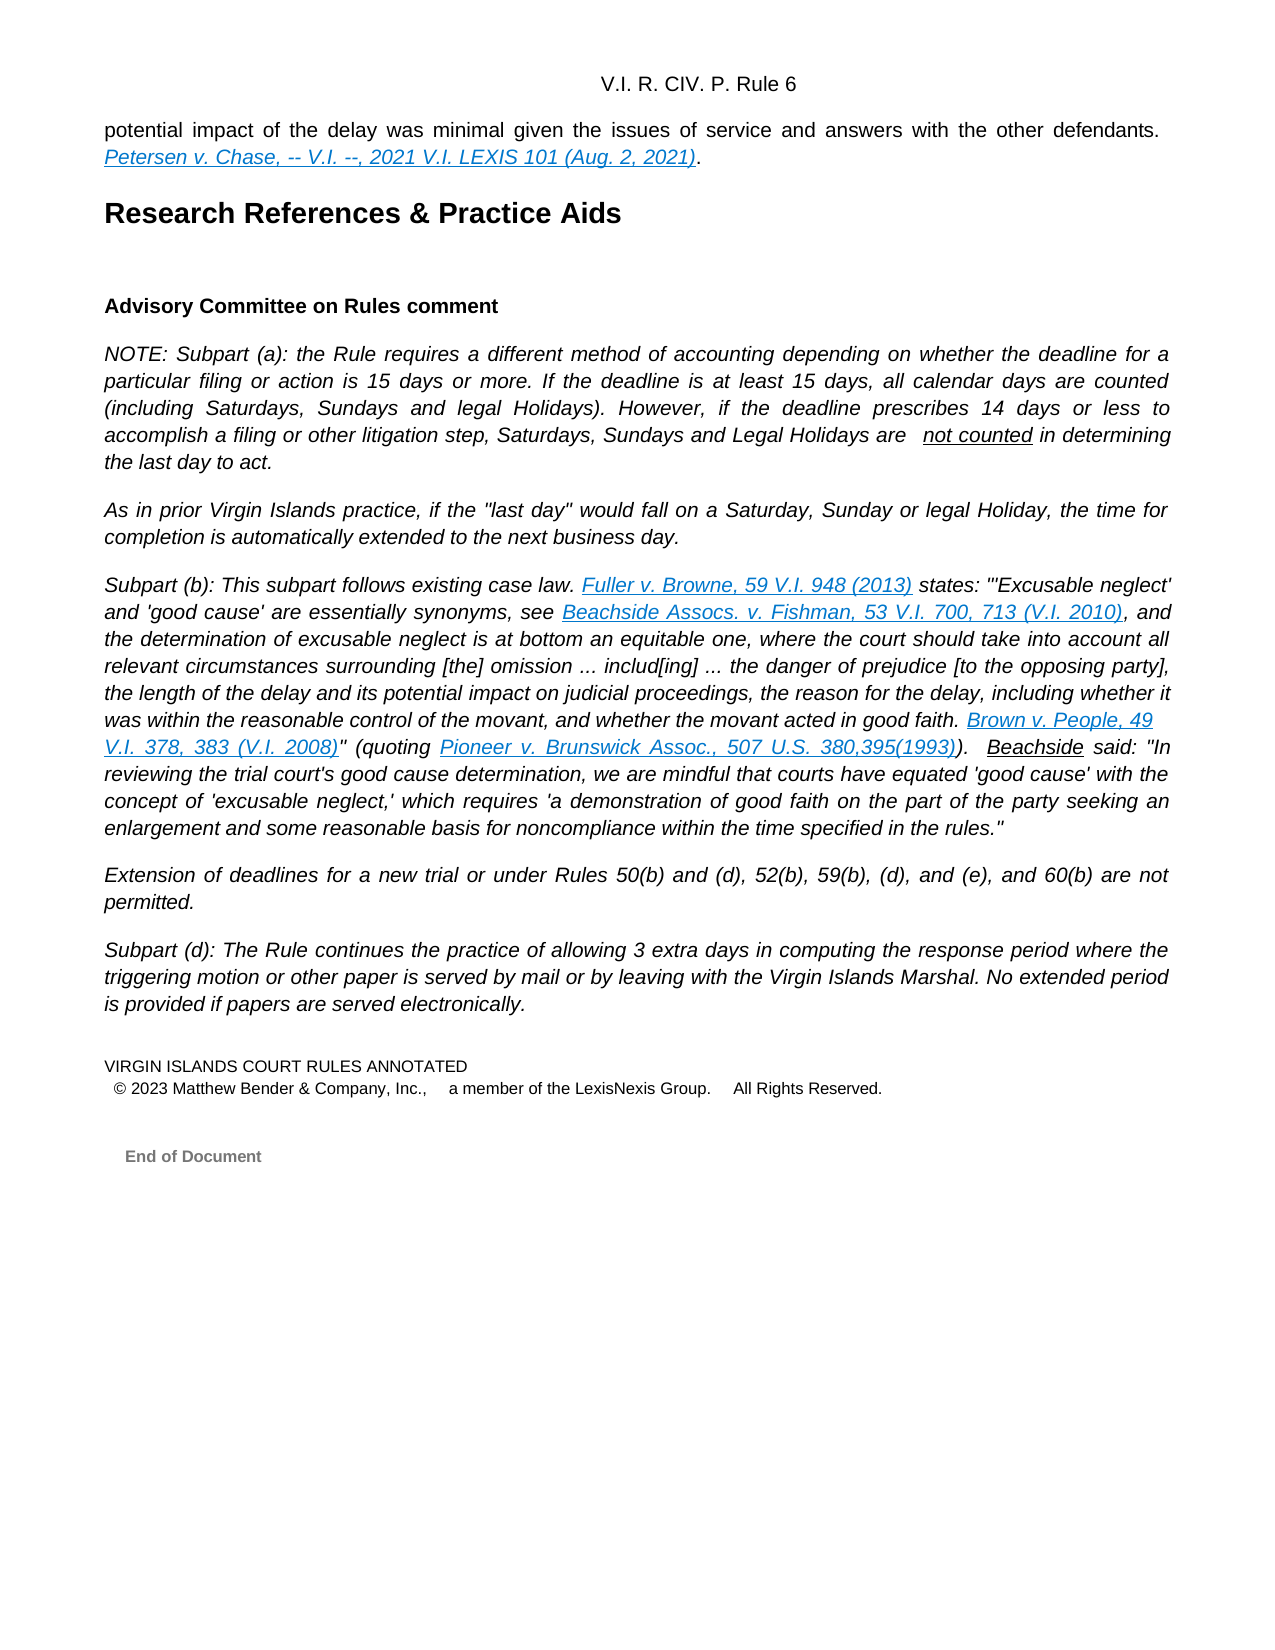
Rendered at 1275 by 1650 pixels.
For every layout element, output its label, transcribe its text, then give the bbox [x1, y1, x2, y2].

text As in prior Virgin Islands practice, if the "last day" would fall on a Saturday, Sunday or legal Holiday, the time for completion is automatically extended to the next business day. [104, 498, 1171, 549]
text © 2023 Matthew Bender & Company, Inc., a member of the LexisNexis Group. All Rights Reserved. [114, 1079, 1183, 1098]
text End of Document [125, 1146, 1183, 1166]
text Extension of deadlines for a new trial or under Rules 50(b) and (d), 52(b), 59(b), (d), and (e), and 60(b) are not permitted. [104, 863, 1171, 914]
subtitle Research References & Practice Aids [104, 196, 1183, 229]
subtitle Advisory Committee on Rules comment [104, 294, 1183, 318]
text Petersen v. Chase, -- V.I. --, 2021 V.I. LEXIS 101 (Aug. 2, 2021). [104, 145, 1183, 169]
text Subpart (d): The Rule continues the practice of allowing 3 extra days in computing the response period where the triggering motion or other paper is served by mail or by leaving with the Virgin Islands Marshal. No extended period is provided if papers are served electronically. [104, 938, 1171, 1016]
text V.I. 378, 383 (V.I. 2008)" (quoting Pioneer v. Brunswick Assoc., 507 U.S. 380,395(1993)). Beachside said: "In reviewing the trial court's good cause determination, we are mindful that courts have equated 'good cause' with the concept of 'excusable neglect,' which requires 'a demonstration of good faith on the part of the party seeking an enlargement and some reasonable basis for noncompliance within the time specified in the rules." [104, 734, 1171, 839]
text Subpart (b): This subpart follows existing case law. Fuller v. Browne, 59 V.I. 948 (2013) states: "'Excusable neglect' and 'good cause' are essentially synonyms, see Beachside Assocs. v. Fishman, 53 V.I. 700, 713 (V.I. 2010), and the determination of excusable neglect is at bottom an equitable one, where the court should take into account all relevant circumstances surrounding [the] omission ... includ[ing] ... the danger of prejudice [to the opposing party], the length of the delay and its potential impact on judicial proceedings, the reason for the delay, including whether it was within the reasonable control of the movant, and whether the movant acted in good faith. Brown v. People, 49 [104, 573, 1171, 731]
text NOTE: Subpart (a): the Rule requires a different method of accounting depending on whether the deadline for a particular filing or action is 15 days or more. If the deadline is at least 15 days, all calendar days are counted (including Saturdays, Sundays and legal Holidays). However, if the deadline prescribes 14 days or less to accomplish a filing or other litigation step, Saturdays, Sundays and Legal Holidays are not counted in determining the last day to act. [104, 342, 1171, 474]
text VIRGIN ISLANDS COURT RULES ANNOTATED [104, 1056, 1183, 1076]
text potential impact of the delay was minimal given the issues of service and answers with the other defendants. [104, 118, 1183, 142]
